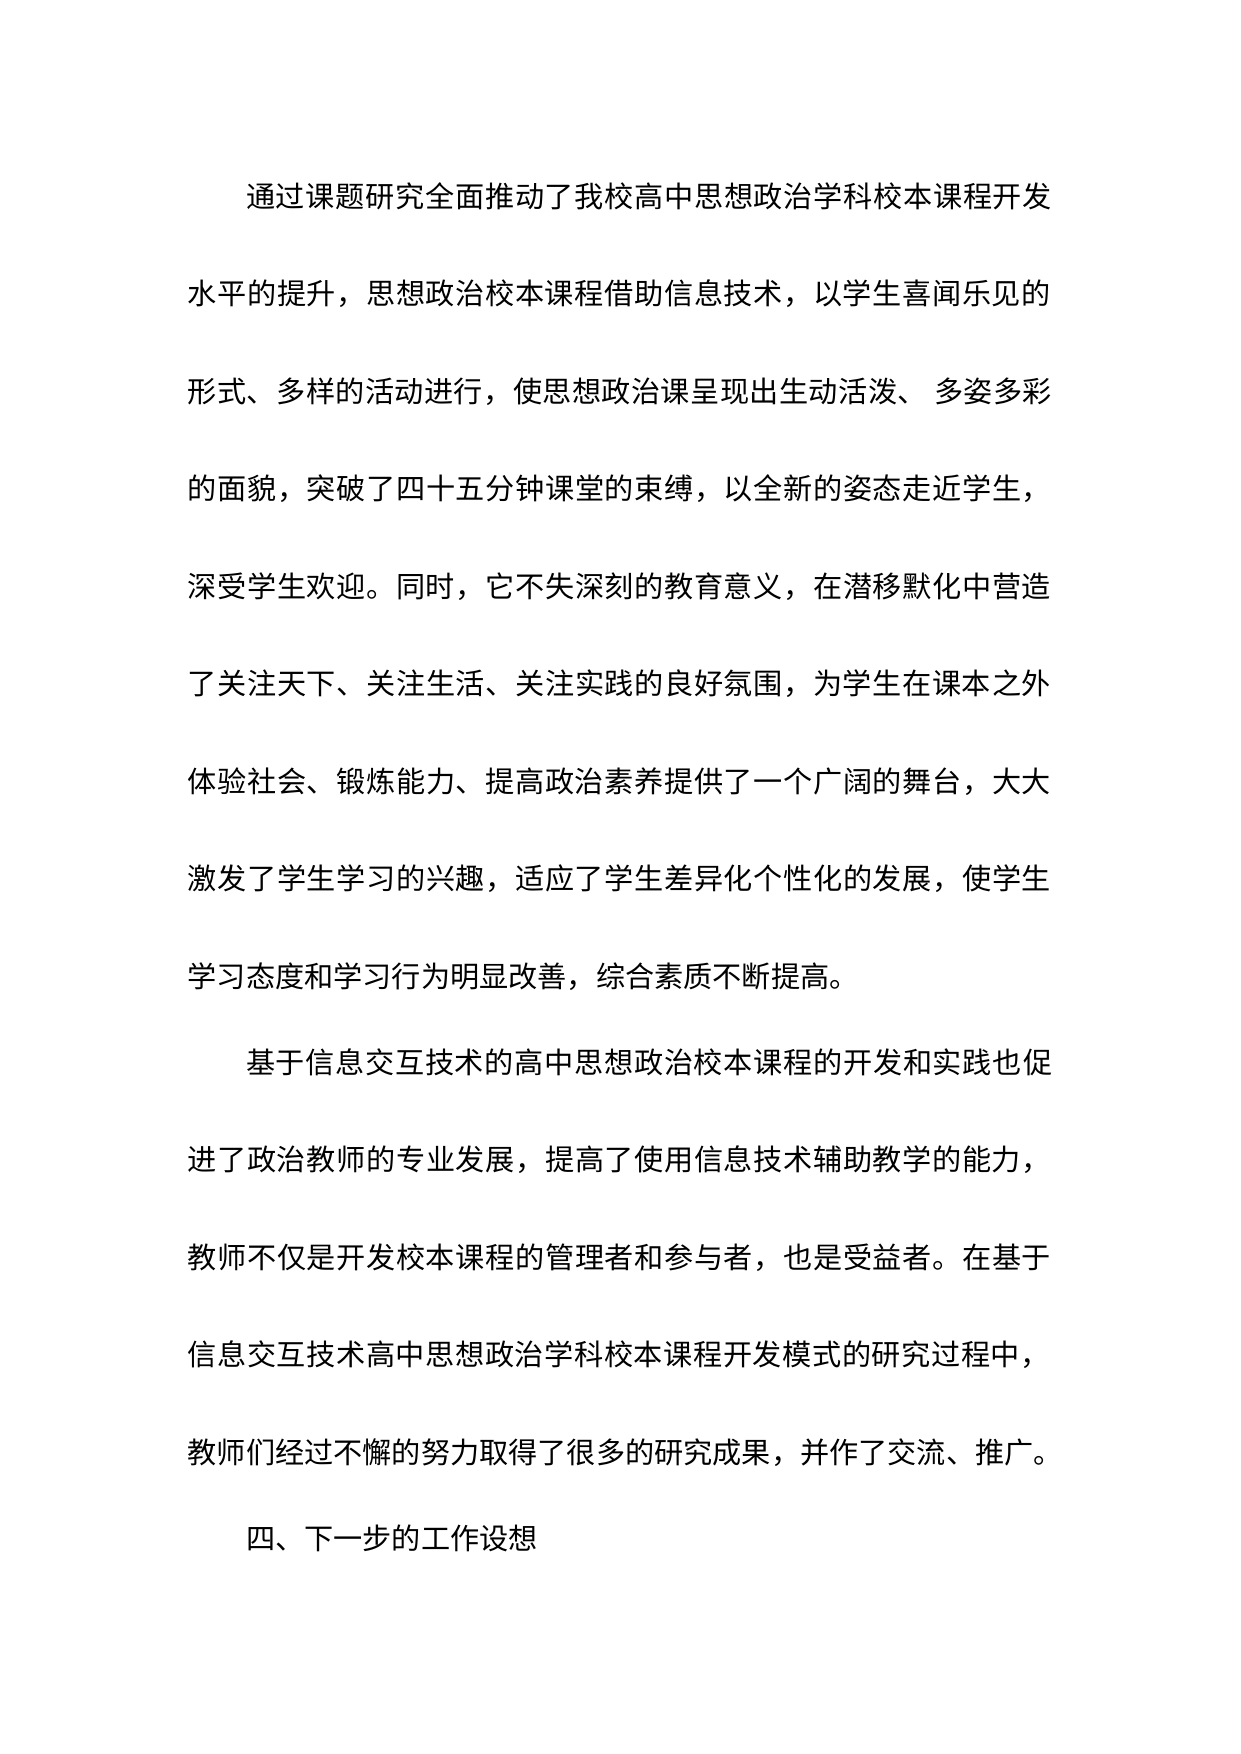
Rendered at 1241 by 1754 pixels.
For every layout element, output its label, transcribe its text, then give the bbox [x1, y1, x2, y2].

text 基于信息交互技术的高中思想政治校本课程的开发和实践也促进了政治教师的专业发展，提高了使用信息技术辅助教学的能力，教师不仅是开发校本课程的管理者和参与者，也是受益者。在基于信息交互技术高中思想政治学科校本课程开发模式的研究过程中，教师们经过不懈的努力取得了很多的研究成果，并作了交流、推广。 [187, 1028, 1053, 1483]
text 四、下一步的工作设想 [187, 1504, 1053, 1569]
text 通过课题研究全面推动了我校高中思想政治学科校本课程开发水平的提升，思想政治校本课程借助信息技术，以学生喜闻乐见的形式、多样的活动进行，使思想政治课呈现出生动活泼、 多姿多彩的面貌，突破了四十五分钟课堂的束缚，以全新的姿态走近学生，深受学生欢迎。同时，它不失深刻的教育意义，在潜移默化中营造了关注天下、关注生活、关注实践的良好氛围，为学生在课本之外体验社会、锻炼能力、提高政治素养提供了一个广阔的舞台，大大激发了学生学习的兴趣，适应了学生差异化个性化的发展，使学生学习态度和学习行为明显改善，综合素质不断提高。 [187, 162, 1053, 1007]
